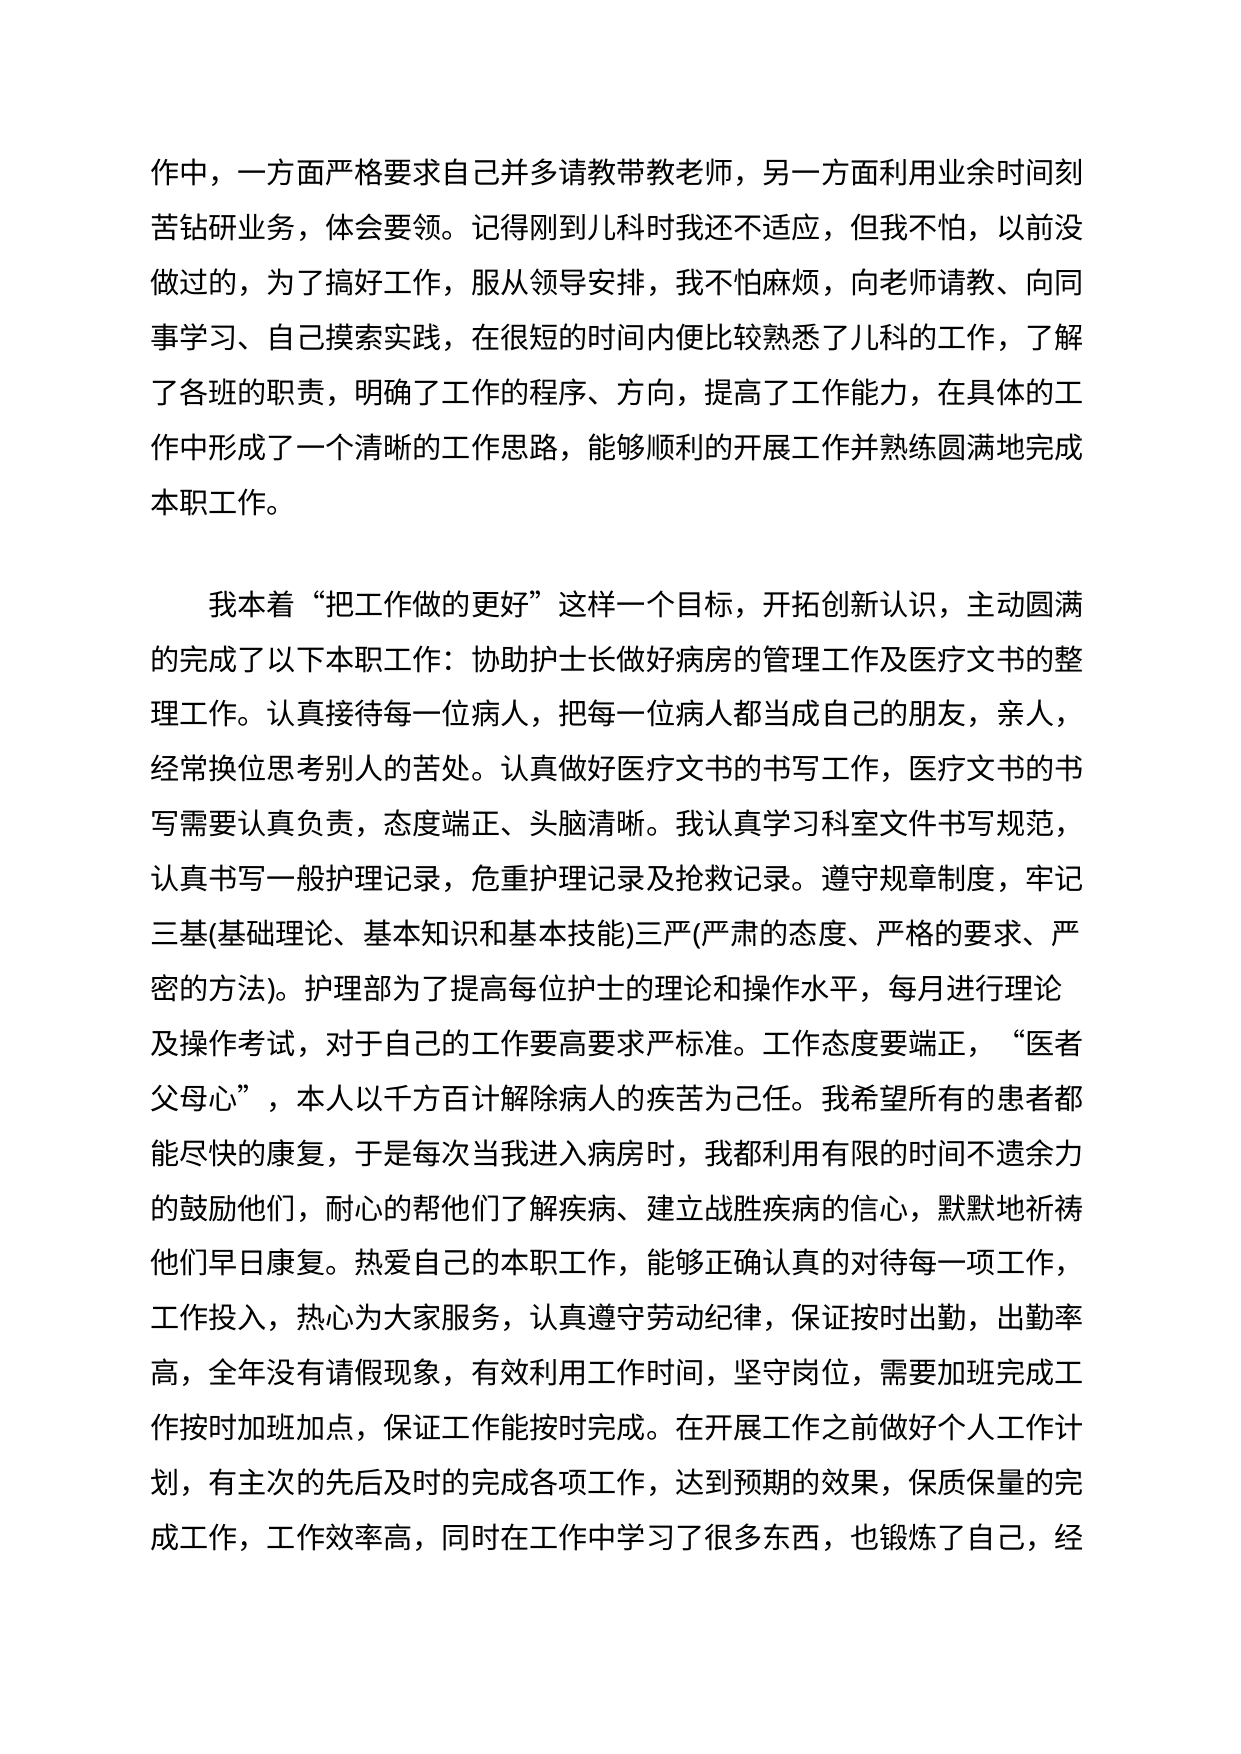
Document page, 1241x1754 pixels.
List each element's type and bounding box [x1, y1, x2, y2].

text [150, 581, 1090, 1557]
text [150, 150, 1090, 522]
